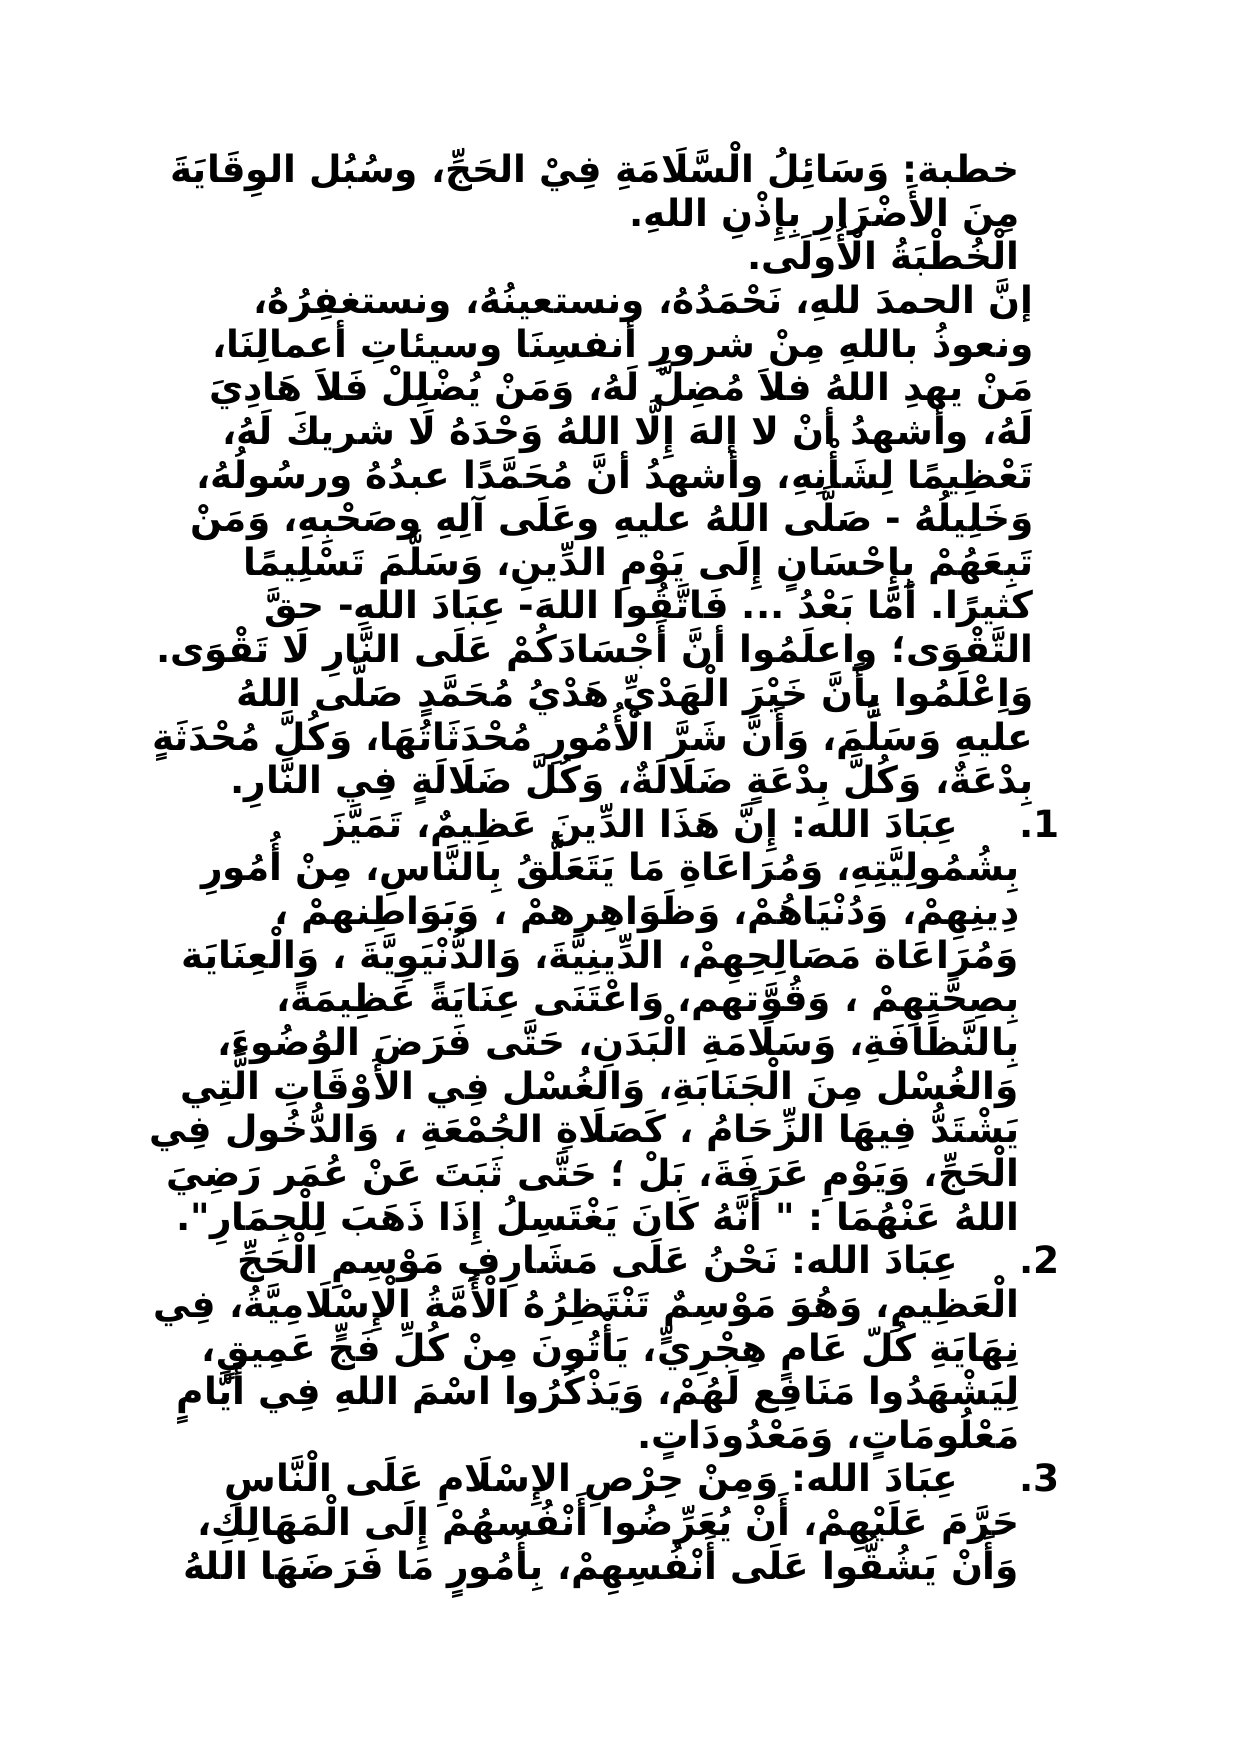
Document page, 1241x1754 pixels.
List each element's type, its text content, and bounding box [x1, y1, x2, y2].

list الْخُطْبَةُ الْأُولَى. [148, 235, 1019, 279]
text إنَّ الحمدَ للهِ، نَحْمَدُهُ، ونستعينُهُ، ونستغفِرُهُ، ونعوذُ باللهِ مِنْ شرورِ أنفسِنَا وسيئاتِ أعمالِنَا، مَنْ يهدِ اللهُ فلاَ مُضِلَّ لَهُ، وَمَنْ يُضْلِلْ فَلاَ هَادِيَ لَهُ، وأشهدُ أنْ لا إلهَ إِلَّا اللهُ وَحْدَهُ لَا شريكَ لَهُ، تَعْظِيمًا لِشَأْنِهِ، وأشهدُ أنَّ مُحَمَّدًا عبدُهُ ورسُولُهُ، وَخَلِيلُهُ - صَلَّى اللهُ عليهِ وعَلَى آلِهِ وصَحْبِهِ، وَمَنْ تَبِعَهُمْ بِإِحْسَانٍ إِلَى يَوْمِ الدِّينِ، وَسَلَّمَ تَسْلِيمًا كثيرًا. أمَّا بَعْدُ ... فَاتَّقُوا اللهَ- عِبَادَ اللهِ- حقَّ التَّقْوَى؛ واعلَمُوا أنَّ أَجْسَادَكُمْ عَلَى النَّارِ لَا تَقْوَى. وَاِعْلَمُوا بِأَنَّ خَيْرَ الْهَدْيِّ هَدْيُ مُحَمَّدٍ صَلَّى اللهُ عليهِ وَسَلَّمَ، وَأَنَّ شَرَّ الْأُمُورِ مُحْدَثَاتُهَا، وَكُلَّ مُحْدَثَةٍ بِدْعَةٌ، وَكُلَّ بِدْعَةٍ ضَلَالَةٌ، وَكُلَّ ضَلَالَةٍ فِي النَّارِ. [148, 279, 1033, 802]
list خطبة: وَسَائِلُ الْسَّلَامَةِ فِيْ الحَجِّ، وسُبُل الوِقَايَةَ مِنَ الأَضْرَارِ بِإِذْنِ اللهِ. [148, 148, 1019, 235]
list عِبَادَ الله: نَحْنُ عَلَى مَشَارِفِ مَوْسِمِ الْحَجِّ الْعَظِيمِ، وَهُوَ مَوْسِمٌ تَنْتَظِرُهُ الْأُمَّةُ الْإِسْلَامِيَّةُ، فِي نِهَايَةِ كُلّ عَامٍ هِجْرِيٍّ، يَأْتُونَ مِنْ كُلِّ فَجٍّ عَمِيقٍ، لِيَشْهَدُوا مَنَافِع لَهُمْ، وَيَذْكُرُوا اسْمَ اللهِ فِي أَيَّامٍ مَعْلُومَاتٍ، وَمَعْدُودَاتٍ. [148, 1239, 1019, 1457]
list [148, 1457, 1019, 1588]
list عِبَادَ الله: إِنَّ هَذَا الدِّينَ عَظِيمٌ، تَمَيَّزَ بِشُمُولِيَّتِهِ، وَمُرَاعَاةِ مَا يَتَعَلَّقُ بِالنَّاسِ، مِنْ أُمُورِ دِينِهِمْ، وَدُنْيَاهُمْ، وَظَوَاهِرهمْ ، وَبَوَاطِنهمْ ، وَمُرَاعَاة مَصَالِحِهِمْ، الدِّينِيَّةَ، وَالدُّنْيَوِيَّةَ ، وَالْعِنَايَة بِصِحَّتِهِمْ ، وَقُوَّتهم، وَاعْتَنَى عِنَايَةً عَظِيمَةً، بِالنَّظَافَةِ، وَسَلَامَةِ الْبَدَنِ، حَتَّى فَرَضَ الوُضُوءَ، وَالغُسْل مِنَ الْجَنَابَةِ، وَالغُسْل فِي الأَوْقَاتِ الَّتِي يَشْتَدُّ فِيهَا الزِّحَامُ ، كَصَلَاةِ الجُمْعَةِ ، وَالدُّخُول فِي الْحَجِّ، وَيَوْمِ عَرَفَةَ، بَلْ ؛ حَتَّى ثَبَتَ عَنْ عُمَر رَضِيَ اللهُ عَنْهُمَا : " أَنَّهُ كَانَ يَغْتَسِلُ إِذَا ذَهَبَ لِلْجِمَارِ". [148, 802, 1019, 1239]
